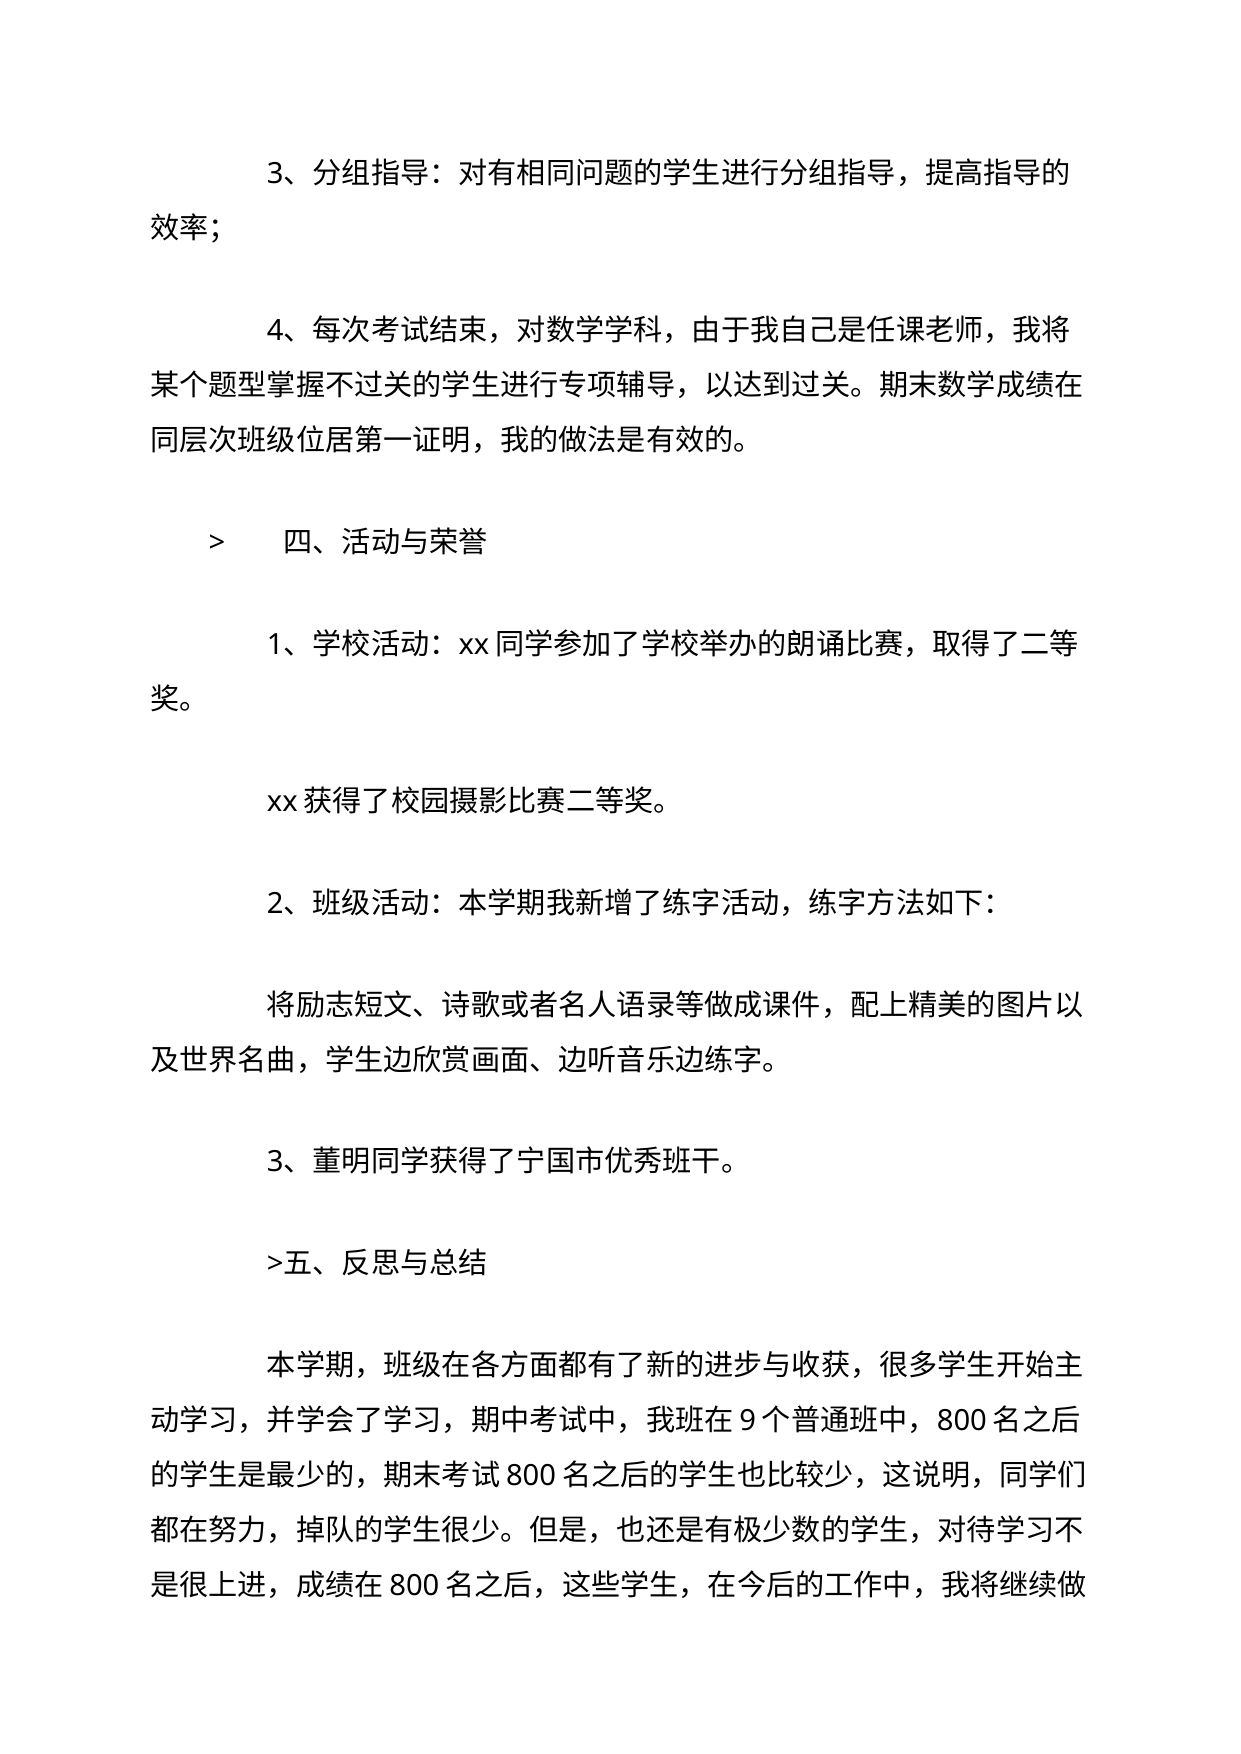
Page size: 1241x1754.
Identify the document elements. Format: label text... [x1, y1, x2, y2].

text > 四、活动与荣誉 [150, 518, 1090, 561]
text 3、分组指导：对有相同问题的学生进行分组指导，提高指导的效率； [150, 150, 1090, 247]
text 将励志短文、诗歌或者名人语录等做成课件，配上精美的图片以及世界名曲，学生边欣赏画面、边听音乐边练字。 [150, 981, 1090, 1078]
text 4、每次考试结束，对数学学科，由于我自己是任课老师，我将某个题型掌握不过关的学生进行专项辅导，以达到过关。期末数学成绩在同层次班级位居第一证明，我的做法是有效的。 [150, 307, 1090, 459]
text xx获得了校园摄影比赛二等奖。 [150, 777, 1090, 819]
text 2、班级活动：本学期我新增了练字活动，练字方法如下： [150, 879, 1090, 922]
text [150, 1342, 1090, 1604]
text 3、董明同学获得了宁国市优秀班干。 [150, 1138, 1090, 1180]
text >五、反思与总结 [150, 1240, 1090, 1282]
text 1、学校活动：xx同学参加了学校举办的朗诵比赛，取得了二等奖。 [150, 620, 1090, 718]
